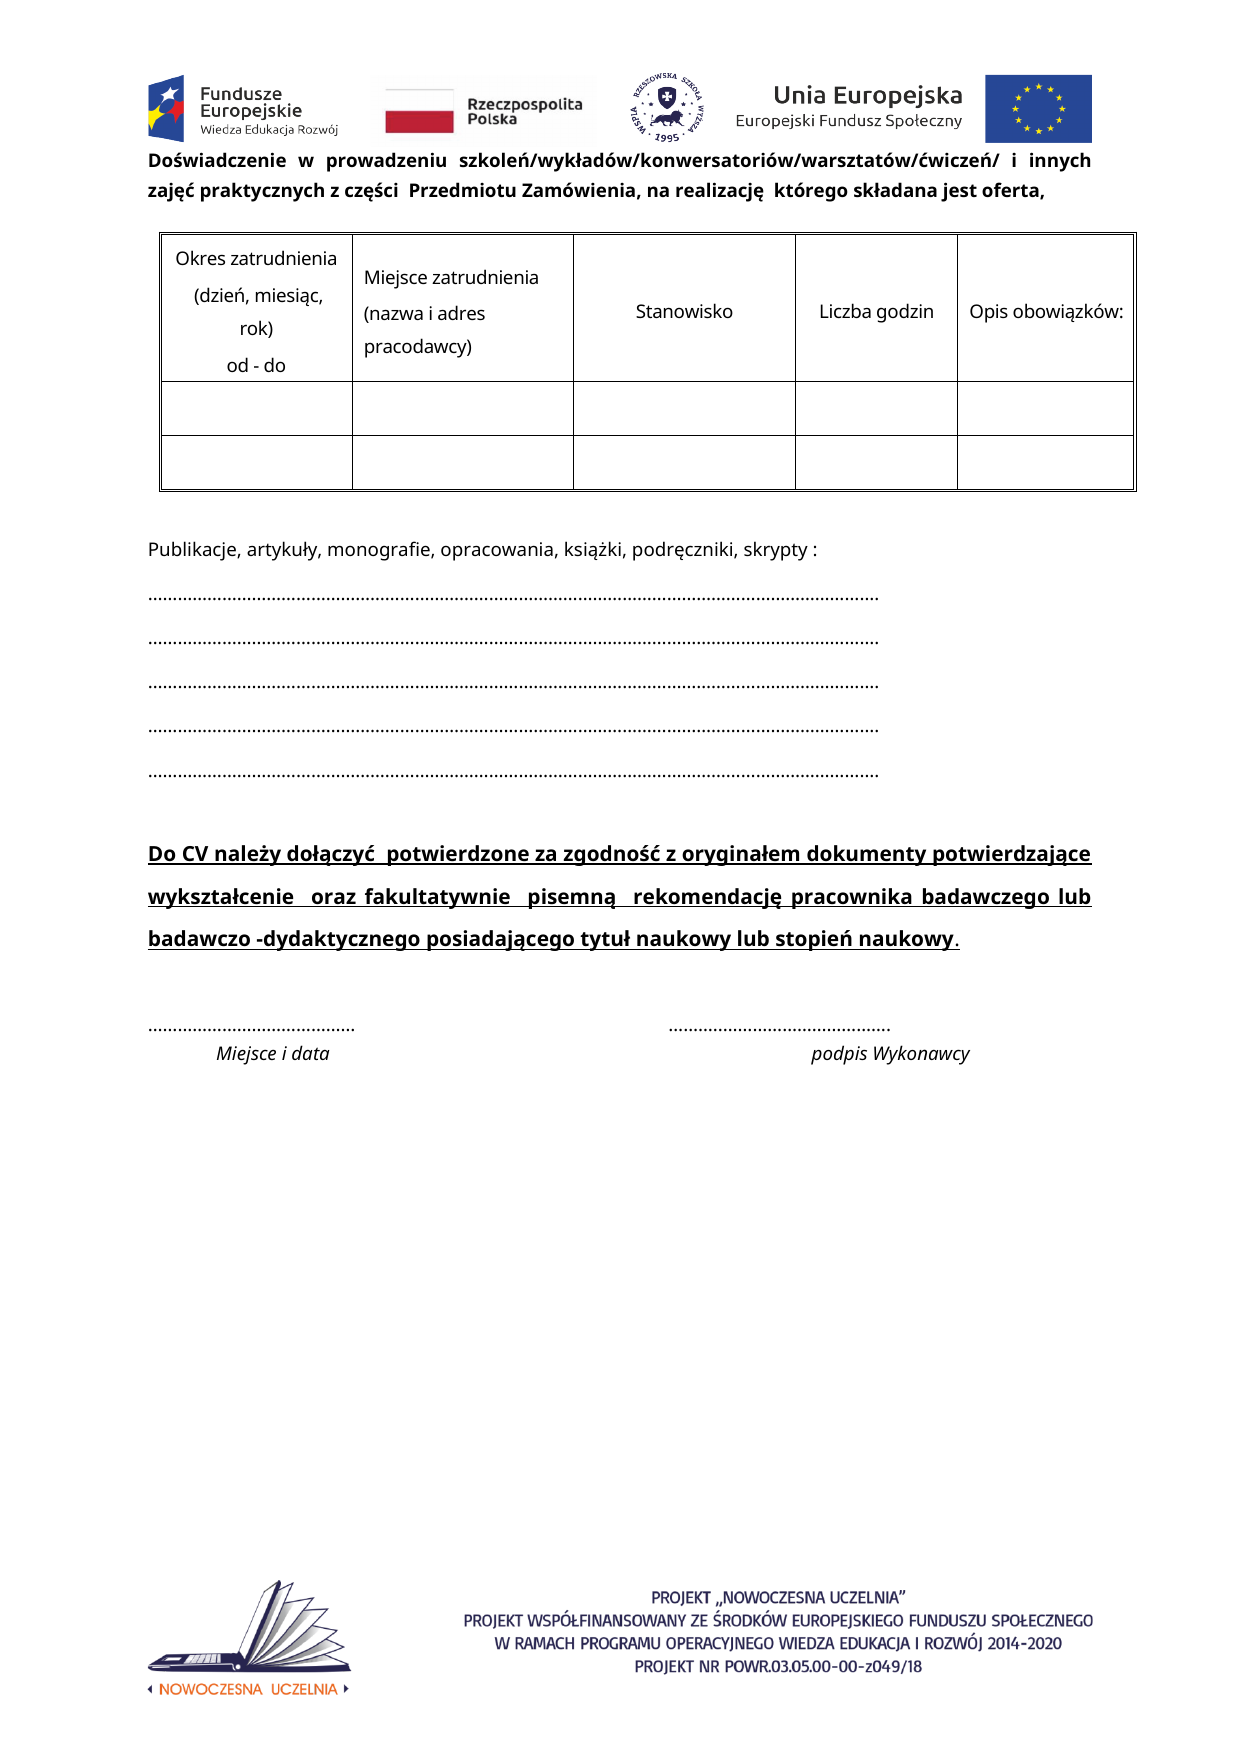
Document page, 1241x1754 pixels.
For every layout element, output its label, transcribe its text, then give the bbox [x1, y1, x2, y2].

text Do CV należy dołączyć potwierdzone za zgodność z oryginałem dokumenty potwierdzające wykształcenie oraz fakultatywnie pisemną rekomendację pracownika badawczego lub badawczo -dydaktycznego posiadającego tytuł naukowy lub stopień naukowy. [148, 839, 1093, 953]
table_cell [958, 436, 1133, 489]
table_cell [353, 382, 573, 435]
text …………………………………………………………………………………………………………………………………. [148, 713, 1093, 738]
text Miejsce i data podpis Wykonawcy [148, 1041, 1093, 1066]
table_cell [353, 436, 573, 489]
table_cell [574, 436, 795, 489]
list Doświadczenie w prowadzeniu szkoleń/wykładów/konwersatoriów/warsztatów/ćwiczeń/ i innych zajęć praktycznych z części Przedmiotu Zamówienia, na realizację którego składana jest oferta, [148, 148, 1093, 202]
table_cell [796, 436, 957, 489]
table_cell [162, 436, 352, 489]
table_cell [574, 382, 795, 435]
table_header Opis obowiązków: [958, 235, 1133, 381]
table_header Okres zatrudnienia (dzień, miesiąc, rok) od - do [162, 235, 352, 381]
text …………………………………………………………………………………………………………………………………. [148, 668, 1093, 694]
picture [148, 73, 1092, 147]
picture [147, 1580, 1093, 1695]
text …………………………………… ………..……………………………. [148, 1011, 1093, 1037]
table_cell [796, 382, 957, 435]
text …………………………………………………………………………………………………………………………………. [148, 624, 1093, 650]
table_cell [162, 382, 352, 435]
table_header Stanowisko [574, 235, 795, 381]
table_header Miejsce zatrudnienia (nazwa i adres pracodawcy) [353, 235, 573, 381]
text …………………………………………………………………………………………………………………………………. [148, 757, 1093, 782]
table_cell [958, 382, 1133, 435]
text …………………………………………………………………………………………………………………………………. [148, 580, 1093, 606]
table_header Liczba godzin [796, 235, 957, 381]
text Publikacje, artykuły, monografie, opracowania, książki, podręczniki, skrypty : [148, 536, 1093, 562]
